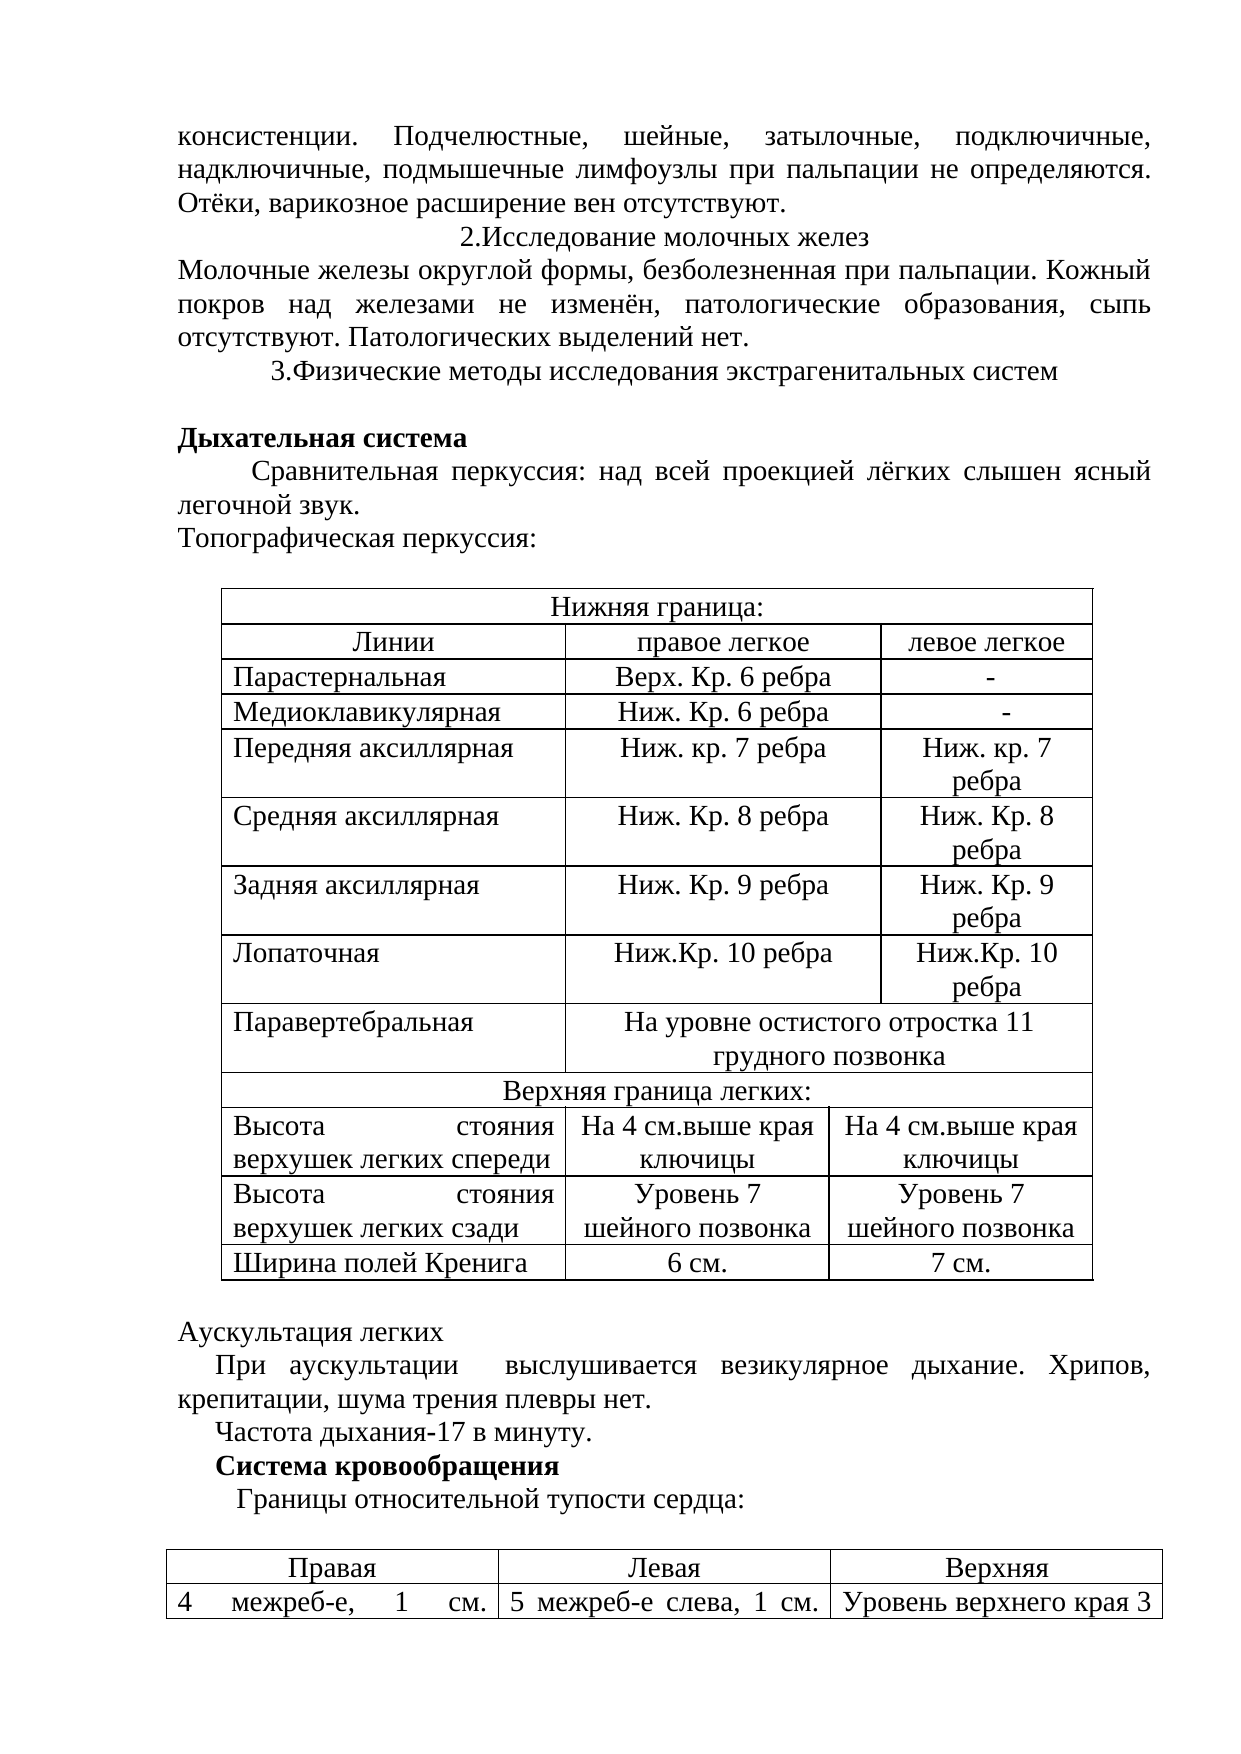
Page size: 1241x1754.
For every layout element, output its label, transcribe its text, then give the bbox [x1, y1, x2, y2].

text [177, 118, 1152, 219]
table_cell Ниж. Кр. 9 ребра [882, 867, 1092, 934]
table_cell - [882, 660, 1092, 693]
table_cell Ниж.Кр. 10 ребра [882, 936, 1092, 1003]
text Частота дыхания-17 в минуту. [177, 1414, 1152, 1448]
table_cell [167, 1584, 498, 1618]
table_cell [831, 1584, 1162, 1618]
text Сравнительная перкуссия: над всей проекцией лёгких слышен ясный легочной звук. [177, 453, 1152, 521]
table_header Верхняя [831, 1550, 1162, 1583]
text Система кровообращения [177, 1448, 1152, 1482]
table_cell Задняя аксиллярная [222, 867, 565, 934]
table_cell левое легкое [882, 625, 1092, 658]
table_cell Ниж. кр. 7 ребра [882, 730, 1092, 797]
table_cell Ниж.Кр. 10 ребра [566, 936, 880, 1003]
table_header Нижняя граница: [222, 589, 1092, 623]
table_header Левая [499, 1550, 830, 1583]
table_cell правое легкое [566, 625, 880, 658]
table_cell На 4 см.выше края ключицы [566, 1108, 828, 1175]
text Молочные железы округлой формы, безболезненная при пальпации. Кожный покров над железами не изменён, патологические образования, сыпь отсутствуют. Патологических выделений нет. [177, 252, 1152, 353]
table_cell Ниж. Кр. 6 ребра [566, 695, 880, 728]
table_cell Ниж. Кр. 8 ребра [566, 798, 880, 865]
text Топографическая перкуссия: [177, 521, 1152, 554]
table_cell Ниж. Кр. 8 ребра [882, 798, 1092, 865]
table_cell Парастернальная [222, 660, 565, 693]
table_cell Уровень 7 шейного позвонка [566, 1177, 828, 1244]
table_cell Верхняя граница легких: [222, 1073, 1092, 1106]
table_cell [499, 1584, 830, 1618]
text 2.Исследование молочных желез [177, 219, 1152, 252]
table_cell Лопаточная [222, 936, 565, 1003]
text Дыхательная система [177, 420, 1152, 453]
text 3.Физические методы исследования экстрагенитальных систем [177, 353, 1152, 386]
table_cell Линии [222, 625, 565, 658]
table_cell Передняя аксиллярная [222, 730, 565, 797]
table_cell Средняя аксиллярная [222, 798, 565, 865]
table_cell - [882, 695, 1092, 728]
table_cell Ниж. Кр. 9 ребра [566, 867, 880, 934]
table_cell Верх. Кр. 6 ребра [566, 660, 880, 693]
text Аускультация легких [177, 1314, 1152, 1347]
table_cell Высота стояния верхушек легких спереди [222, 1108, 565, 1175]
table_cell На 4 см.выше края ключицы [830, 1108, 1092, 1175]
table_cell 7 см. [830, 1245, 1092, 1279]
table_cell Ниж. кр. 7 ребра [566, 730, 880, 797]
table_cell Ширина полей Кренига [222, 1245, 565, 1279]
table_header Правая [167, 1550, 498, 1583]
table_cell 6 см. [566, 1245, 828, 1279]
table_cell Паравертебральная [222, 1004, 565, 1071]
table_cell Медиоклавикулярная [222, 695, 565, 728]
table_cell На уровне остистого отростка 11 грудного позвонка [566, 1004, 1092, 1071]
table_cell Высота стояния верхушек легких сзади [222, 1177, 565, 1244]
text Границы относительной тупости сердца: [177, 1482, 1152, 1515]
table_cell Уровень 7 шейного позвонка [830, 1177, 1092, 1244]
text При аускультации выслушивается везикулярное дыхание. Хрипов, крепитации, шума трения плевры нет. [177, 1347, 1152, 1414]
